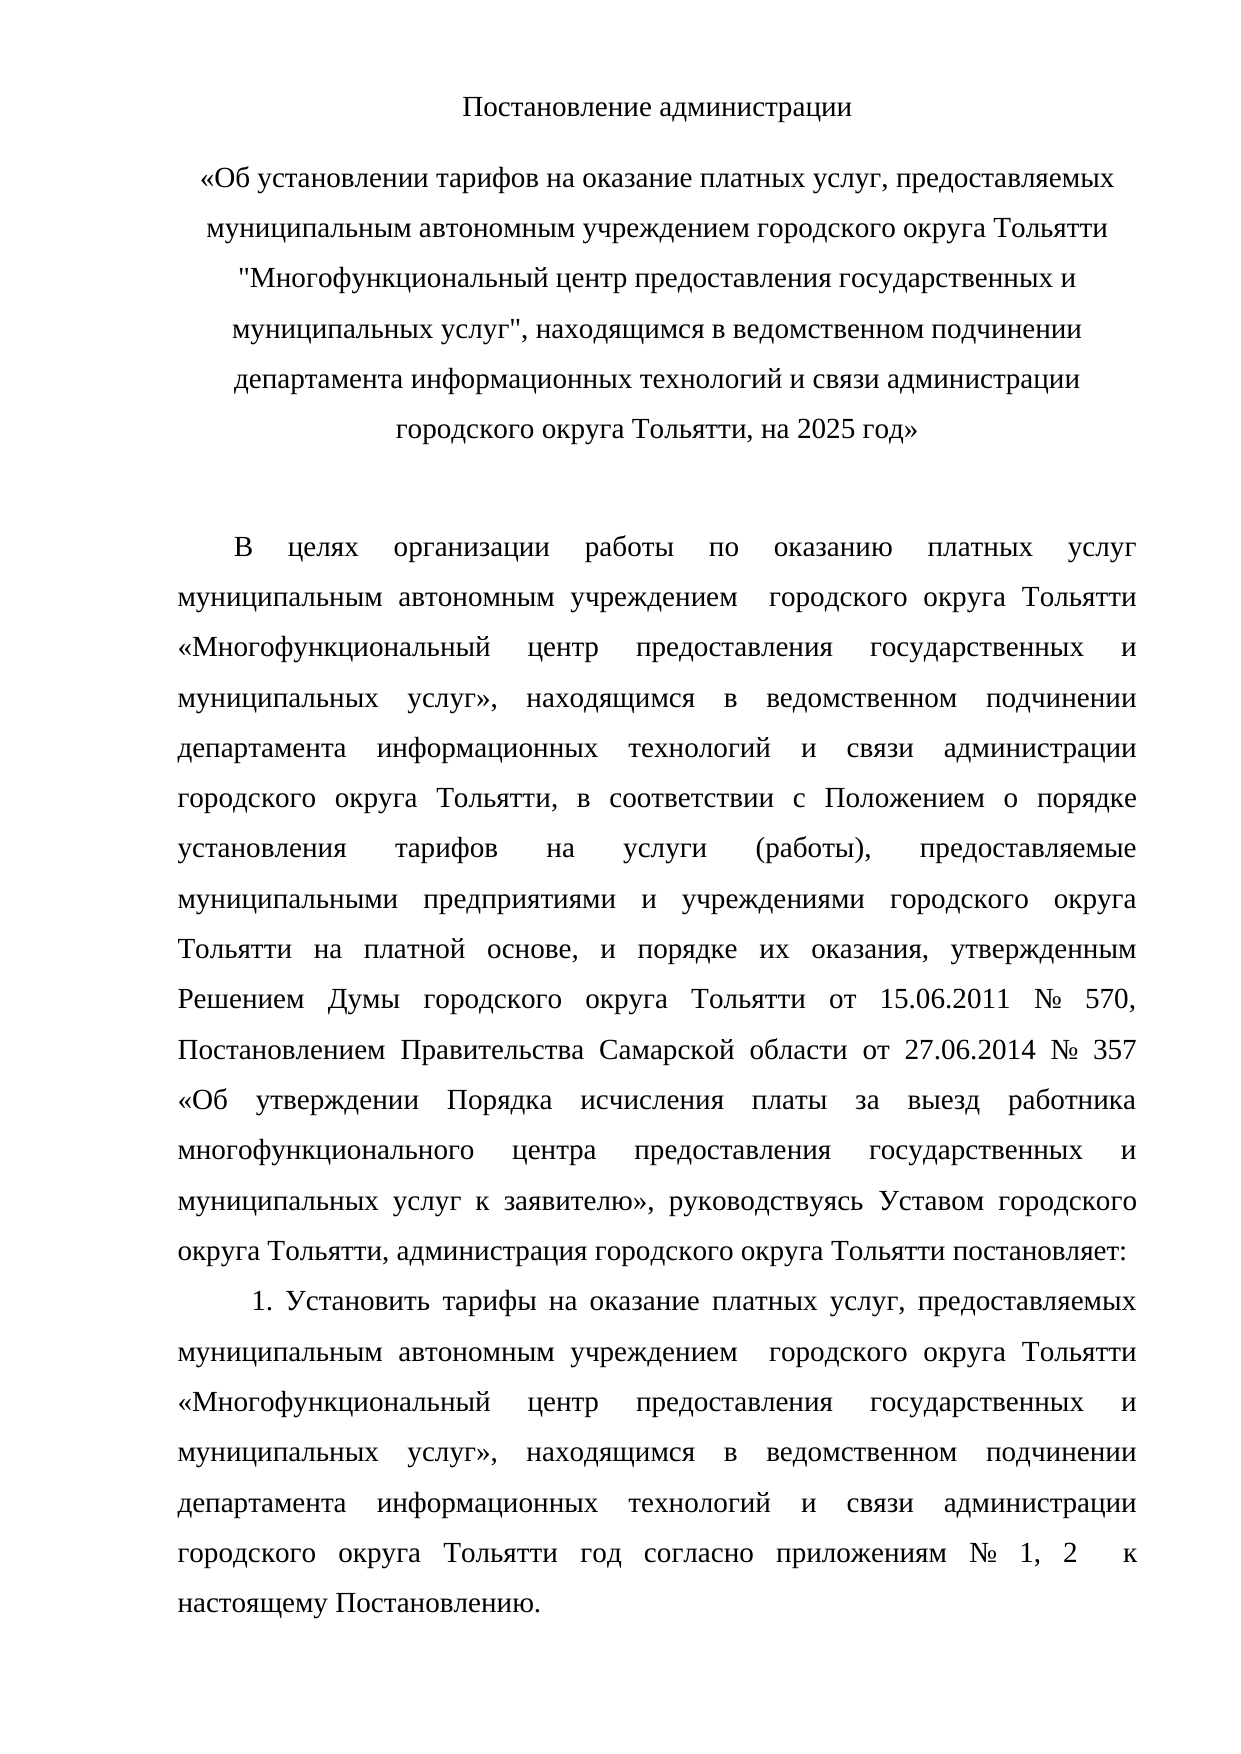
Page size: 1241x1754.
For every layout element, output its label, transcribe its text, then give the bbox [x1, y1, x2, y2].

text В целях организации работы по оказанию платных услуг муниципальным автономным учреждением городского округа Тольятти «Многофункциональный центр предоставления государственных и муниципальных услуг», находящимся в ведомственном подчинении департамента информационных технологий и связи администрации городского округа Тольятти, в соответствии с Положением о порядке установления тарифов на услуги (работы), предоставляемые муниципальными предприятиями и учреждениями городского округа Тольятти на платной основе, и порядке их оказания, утвержденным Решением Думы городского округа Тольятти от 15.06.2011 № 570, Постановлением Правительства Самарской области от 27.06.2014 № 357 «Об утверждении Порядка исчисления платы за выезд работника многофункционального центра предоставления государственных и муниципальных услуг к заявителю», руководствуясь Уставом городского округа Тольятти, администрация городского округа Тольятти постановляет: [177, 529, 1137, 1267]
text 1. Установить тарифы на оказание платных услуг, предоставляемых муниципальным автономным учреждением городского округа Тольятти «Многофункциональный центр предоставления государственных и муниципальных услуг», находящимся в ведомственном подчинении департамента информационных технологий и связи администрации городского округа Тольятти год согласно приложениям № 1, 2 к настоящему Постановлению. [177, 1283, 1137, 1619]
text «Об установлении тарифов на оказание платных услуг, предоставляемых муниципальным автономным учреждением городского округа Тольятти "Многофункциональный центр предоставления государственных и муниципальных услуг", находящимся в ведомственном подчинении департамента информационных технологий и связи администрации городского округа Тольятти, на 2025 год» [177, 160, 1137, 445]
text Постановление администрации [177, 89, 1137, 122]
